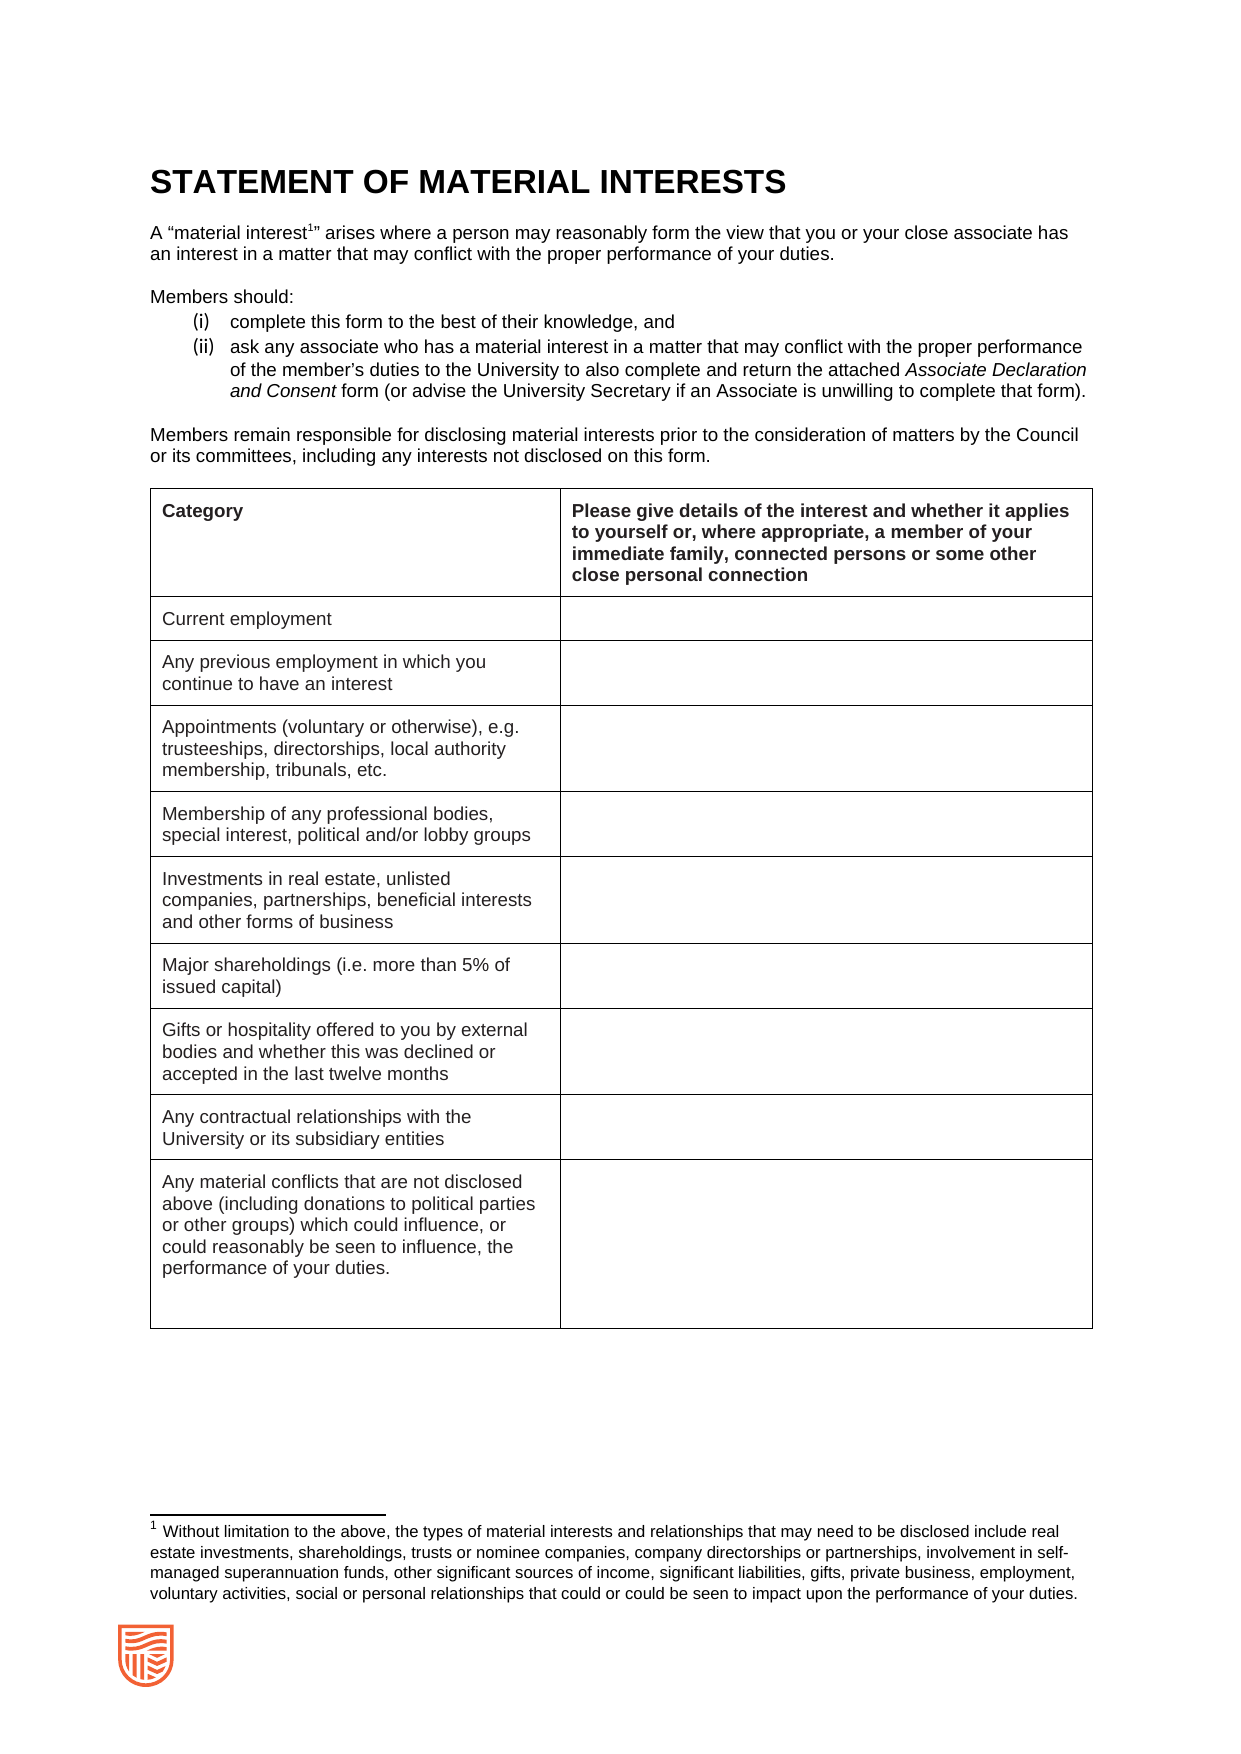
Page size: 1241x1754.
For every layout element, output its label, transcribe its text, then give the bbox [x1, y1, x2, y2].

text Members remain responsible for disclosing material interests prior to the consideration of matters by the Council or its committees, including any interests not disclosed on this form. [150, 423, 1090, 467]
table_cell [561, 1095, 1092, 1159]
table_cell Any contractual relationships with the University or its subsidiary entities [151, 1095, 560, 1159]
text Members should: [150, 286, 1090, 308]
table_cell [561, 792, 1092, 856]
table_cell [561, 857, 1092, 943]
text A “material interest” arises where a person may reasonably form the view that you or your close associate has an interest in a matter that may conflict with the proper performance of your duties. [150, 222, 1090, 265]
table_cell Current employment [151, 597, 560, 640]
list ask any associate who has a material interest in a matter that may conflict with the proper performance of the member’s duties to the University to also complete and return the attached Associate Declaration and Consent form (or advise the University Secretary if an Associate is unwilling to complete that form). [192, 333, 1090, 402]
table_cell [561, 944, 1092, 1008]
table_cell Any previous employment in which you continue to have an interest [151, 641, 560, 705]
table_cell [561, 641, 1092, 705]
text STATEMENT OF MATERIAL INTERESTS [150, 162, 1090, 200]
list complete this form to the best of their knowledge, and [192, 308, 1090, 333]
table_cell [561, 1160, 1092, 1328]
table_header Please give details of the interest and whether it applies to yourself or, where appropriate, a member of your immediate family, connected persons or some other close personal connection [561, 489, 1092, 596]
table_cell Gifts or hospitality offered to you by external bodies and whether this was declined or accepted in the last twelve months [151, 1009, 560, 1094]
table_cell [561, 706, 1092, 791]
table_cell Any material conflicts that are not disclosed above (including donations to political parties or other groups) which could influence, or could reasonably be seen to influence, the performance of your duties. [151, 1160, 560, 1328]
table_cell [561, 597, 1092, 640]
table_header Category [151, 489, 560, 596]
table_cell Appointments (voluntary or otherwise), e.g. trusteeships, directorships, local authority membership, tribunals, etc. [151, 706, 560, 791]
table_cell [561, 1009, 1092, 1094]
table_cell Membership of any professional bodies, special interest, political and/or lobby groups [151, 792, 560, 856]
table_cell Major shareholdings (i.e. more than 5% of issued capital) [151, 944, 560, 1008]
table_cell Investments in real estate, unlisted companies, partnerships, beneficial interests and other forms of business [151, 857, 560, 943]
